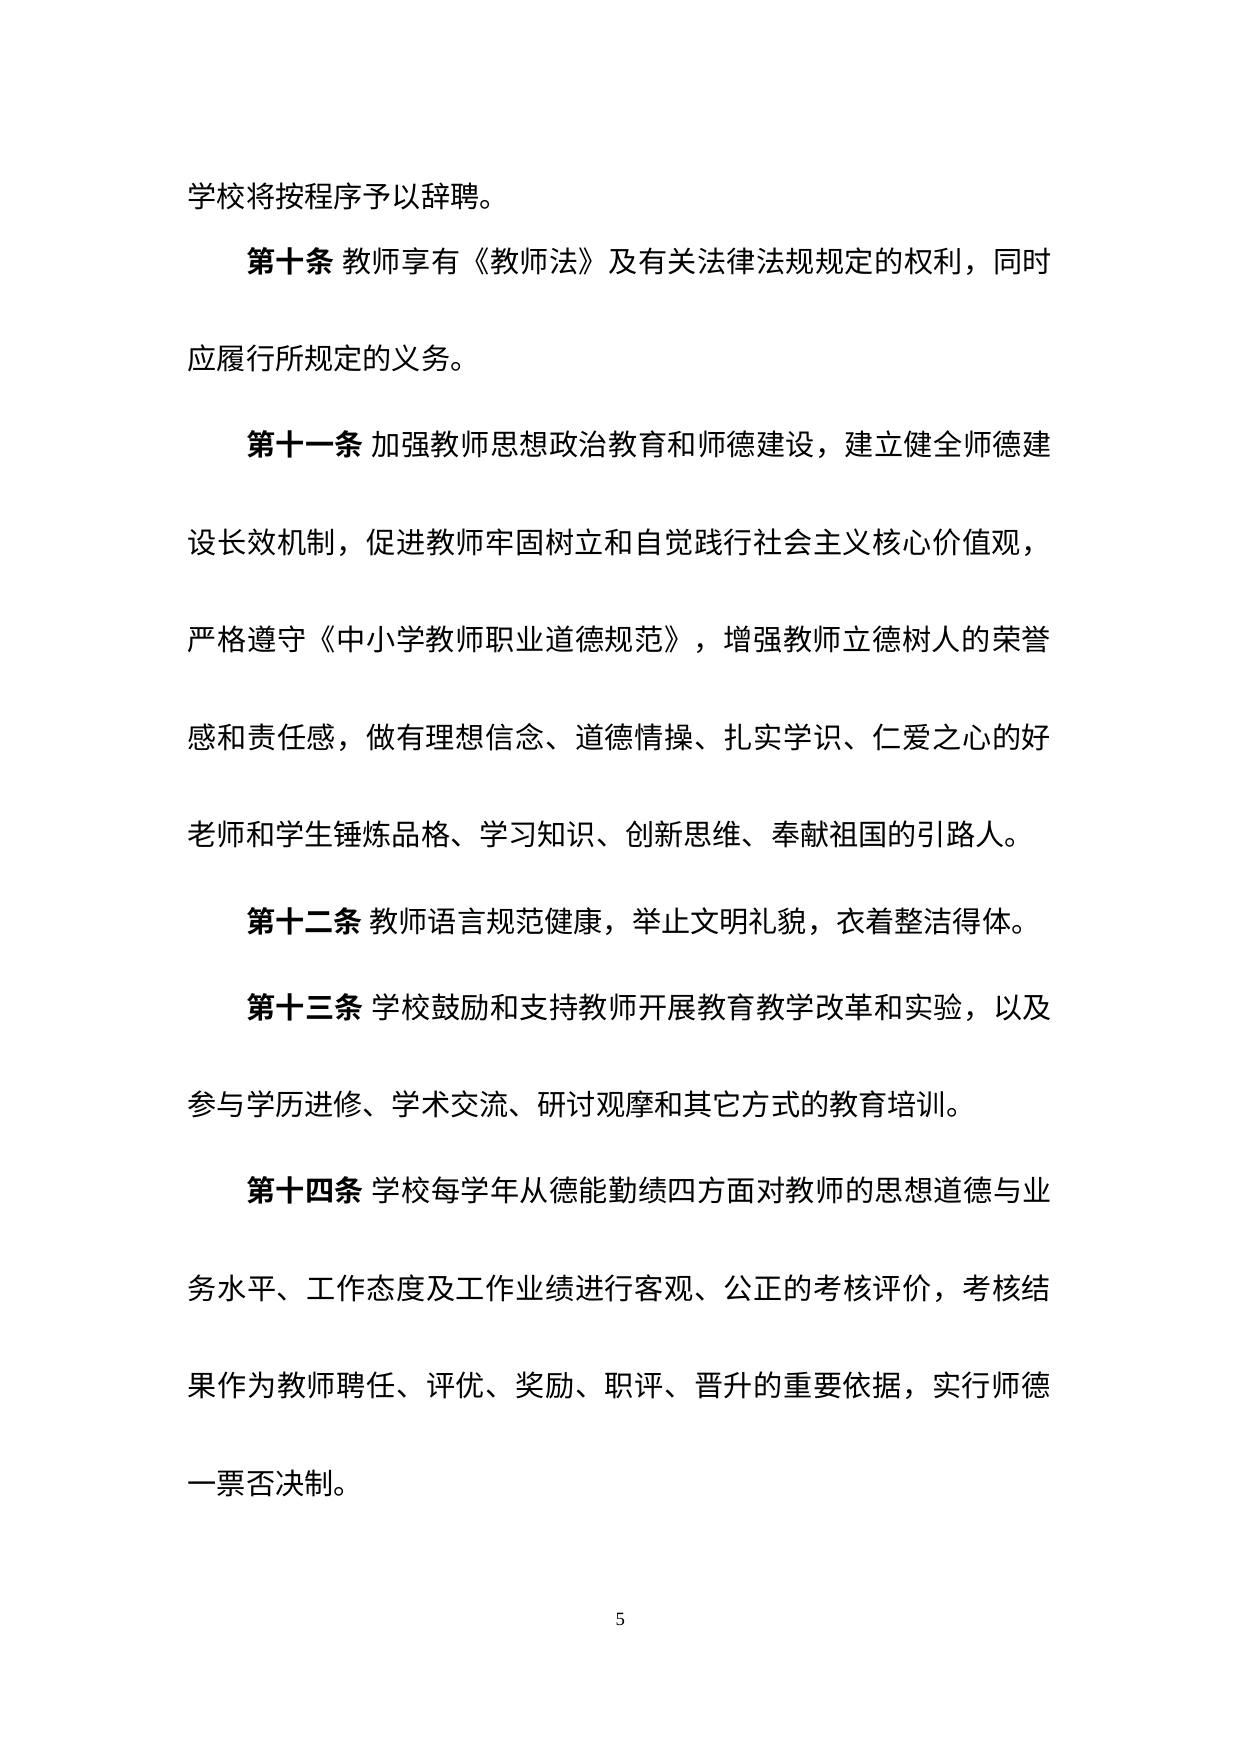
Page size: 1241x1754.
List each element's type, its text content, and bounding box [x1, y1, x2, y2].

text 第十二条 教师语言规范健康，举止文明礼貌，衣着整洁得体。 [187, 887, 1053, 952]
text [187, 162, 1053, 227]
text 第十四条 学校每学年从德能勤绩四方面对教师的思想道德与业务水平、工作态度及工作业绩进行客观、公正的考核评价，考核结果作为教师聘任、评优、奖励、职评、晋升的重要依据，实行师德一票否决制。 [187, 1157, 1053, 1514]
text 第十条 教师享有《教师法》及有关法律法规规定的权利，同时应履行所规定的义务。 [187, 227, 1053, 389]
text 第十一条 加强教师思想政治教育和师德建设，建立健全师德建设长效机制，促进教师牢固树立和自觉践行社会主义核心价值观，严格遵守《中小学教师职业道德规范》，增强教师立德树人的荣誉感和责任感，做有理想信念、道德情操、扎实学识、仁爱之心的好老师和学生锤炼品格、学习知识、创新思维、奉献祖国的引路人。 [187, 411, 1053, 866]
text 第十三条 学校鼓励和支持教师开展教育教学改革和实验，以及参与学历进修、学术交流、研讨观摩和其它方式的教育培训。 [187, 973, 1053, 1135]
